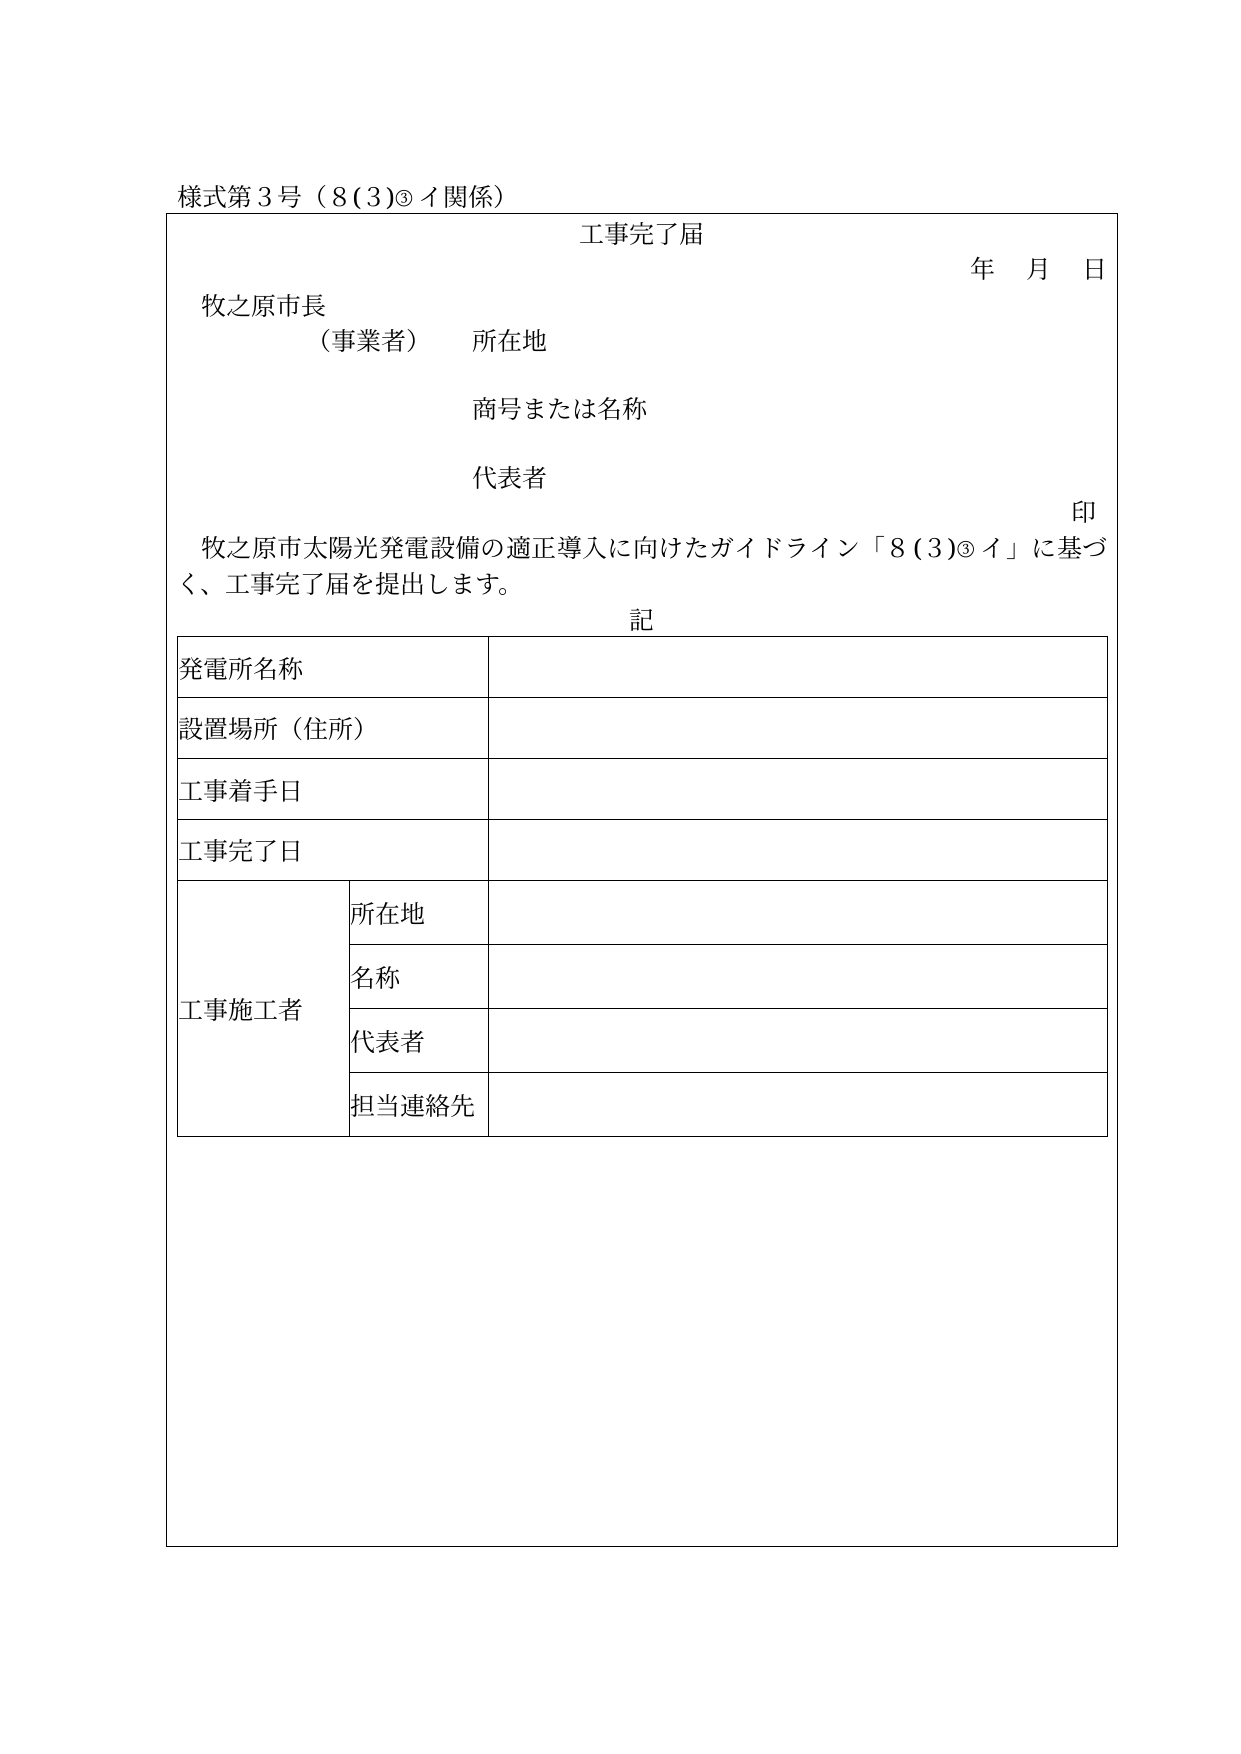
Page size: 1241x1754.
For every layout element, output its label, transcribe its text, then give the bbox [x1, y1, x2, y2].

table_header 工事完了届 年 月 日 牧之原市長 牧之原市太陽光発電設備の適正導入に向けたガイドライン「８(３)③イ」に基づく、工事完了届を提出します。 記 [167, 214, 1117, 1546]
text 様式第３号（８(３)③イ関係） [177, 177, 1063, 213]
